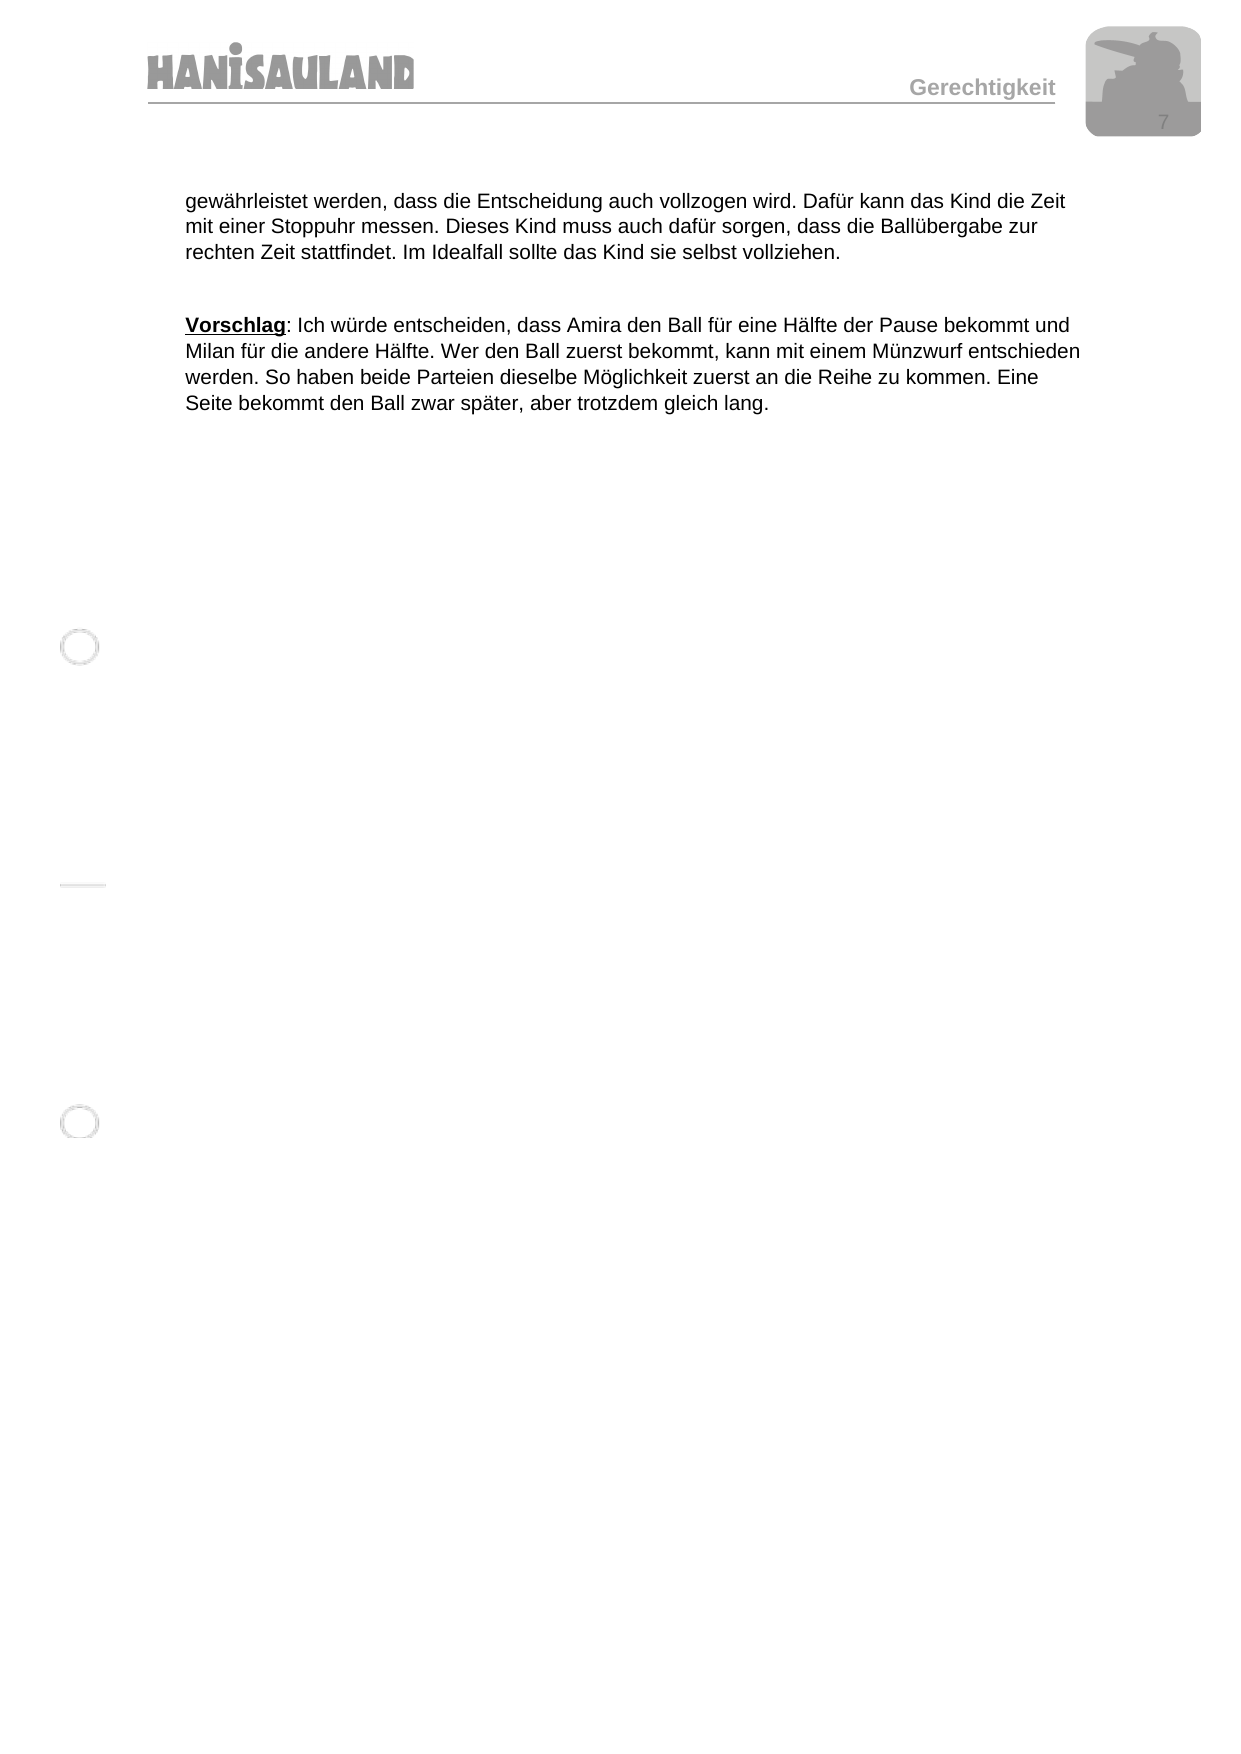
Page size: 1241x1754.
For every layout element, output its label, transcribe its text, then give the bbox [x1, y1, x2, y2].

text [185, 188, 1093, 294]
text Vorschlag: Ich würde entscheiden, dass Amira den Ball für eine Hälfte der Pause bekommt und Milan für die andere Hälfte. Wer den Ball zuerst bekommt, kann mit einem Münzwurf entschieden werden. So haben beide Parteien dieselbe Möglichkeit zuerst an die Reihe zu kommen. Eine Seite bekommt den Ball zwar später, aber trotzdem gleich lang. [185, 313, 1093, 414]
picture [1084, 26, 1201, 135]
picture [147, 42, 414, 89]
